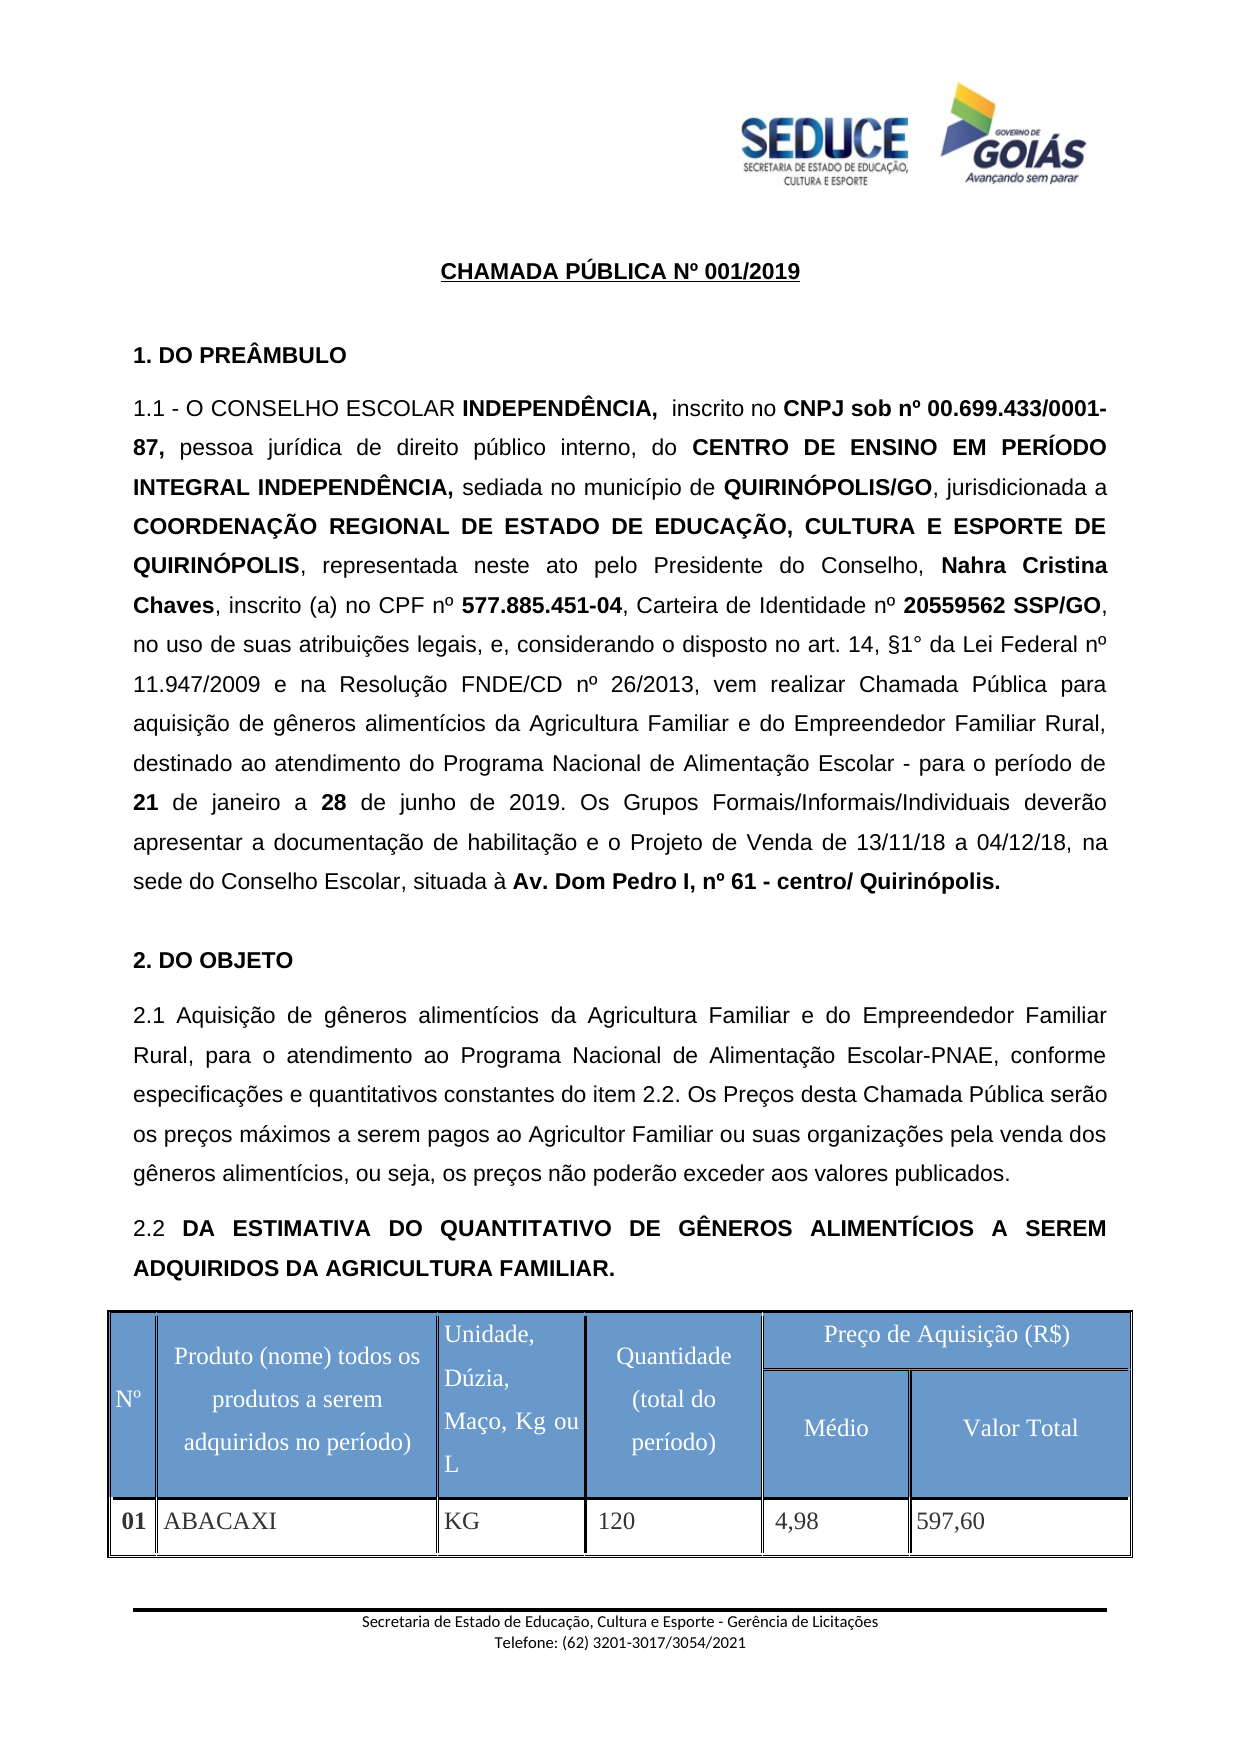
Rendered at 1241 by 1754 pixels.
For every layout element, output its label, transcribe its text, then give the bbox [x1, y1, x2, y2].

table_header Preço de Aquisição (R$) [763, 1313, 1130, 1368]
table_cell Valor Total [910, 1368, 1131, 1497]
text 2.2 DA ESTIMATIVA DO QUANTITATIVO DE GÊNEROS ALIMENTÍCIOS A SEREM ADQUIRIDOS DA AGRICULTURA FAMILIAR. [133, 1215, 1107, 1281]
table_cell KG [438, 1500, 585, 1554]
text 1. DO PREÂMBULO [133, 342, 1107, 368]
table_cell 01 [111, 1497, 157, 1554]
table_cell 597,60 [910, 1497, 1130, 1554]
table_header Quantidade (total do período) [585, 1313, 762, 1497]
table_header Produto (nome) todos os produtos a serem adquiridos no período) [157, 1313, 438, 1497]
table_cell 4,98 [763, 1497, 910, 1554]
text 2.1 Aquisição de gêneros alimentícios da Agricultura Familiar e do Empreendedor Familiar Rural, para o atendimento ao Programa Nacional de Alimentação Escolar-PNAE, conforme especificações e quantitativos constantes do item 2.2. Os Preços desta Chamada Pública serão os preços máximos a serem pagos ao Agricultor Familiar ou suas organizações pela venda dos gêneros alimentícios, ou seja, os preços não poderão exceder aos valores publicados. [133, 1002, 1107, 1187]
table_header Nº [111, 1313, 157, 1497]
table_cell ABACAXI [157, 1500, 438, 1554]
table_header Unidade, Dúzia, Maço, Kg ou L [438, 1312, 585, 1497]
text 2. DO OBJETO [133, 947, 1107, 974]
table_cell Médio [764, 1371, 908, 1497]
table_cell 120 [585, 1500, 762, 1554]
text 1.1 - O CONSELHO ESCOLAR INDEPENDÊNCIA, inscrito no CNPJ sob nº 00.699.433/0001-87, pessoa jurídica de direito público interno, do CENTRO DE ENSINO EM PERÍODO INTEGRAL INDEPENDÊNCIA, sediada no município de QUIRINÓPOLIS/GO, jurisdicionada a COORDENAÇÃO REGIONAL DE ESTADO DE EDUCAÇÃO, CULTURA E ESPORTE DE QUIRINÓPOLIS, representada neste ato pelo Presidente do Conselho, Nahra Cristina Chaves, inscrito (a) no CPF nº 577.885.451-04, Carteira de Identidade nº 20559562 SSP/GO, no uso de suas atribuições legais, e, considerando o disposto no art. 14, §1° da Lei Federal nº 11.947/2009 e na Resolução FNDE/CD nº 26/2013, vem realizar Chamada Pública para aquisição de gêneros alimentícios da Agricultura Familiar e do Empreendedor Familiar Rural, destinado ao atendimento do Programa Nacional de Alimentação Escolar - para o período de 21 de janeiro a 28 de junho de 2019. Os Grupos Formais/Informais/Individuais deverão apresentar a documentação de habilitação e o Projeto de Venda de 13/11/18 a 04/12/18, na sede do Conselho Escolar, situada à Av. Dom Pedro I, nº 61 - centro/ Quirinópolis. [133, 394, 1107, 895]
picture [726, 73, 1108, 216]
text CHAMADA PÚBLICA Nº 001/2019 [133, 258, 1107, 284]
